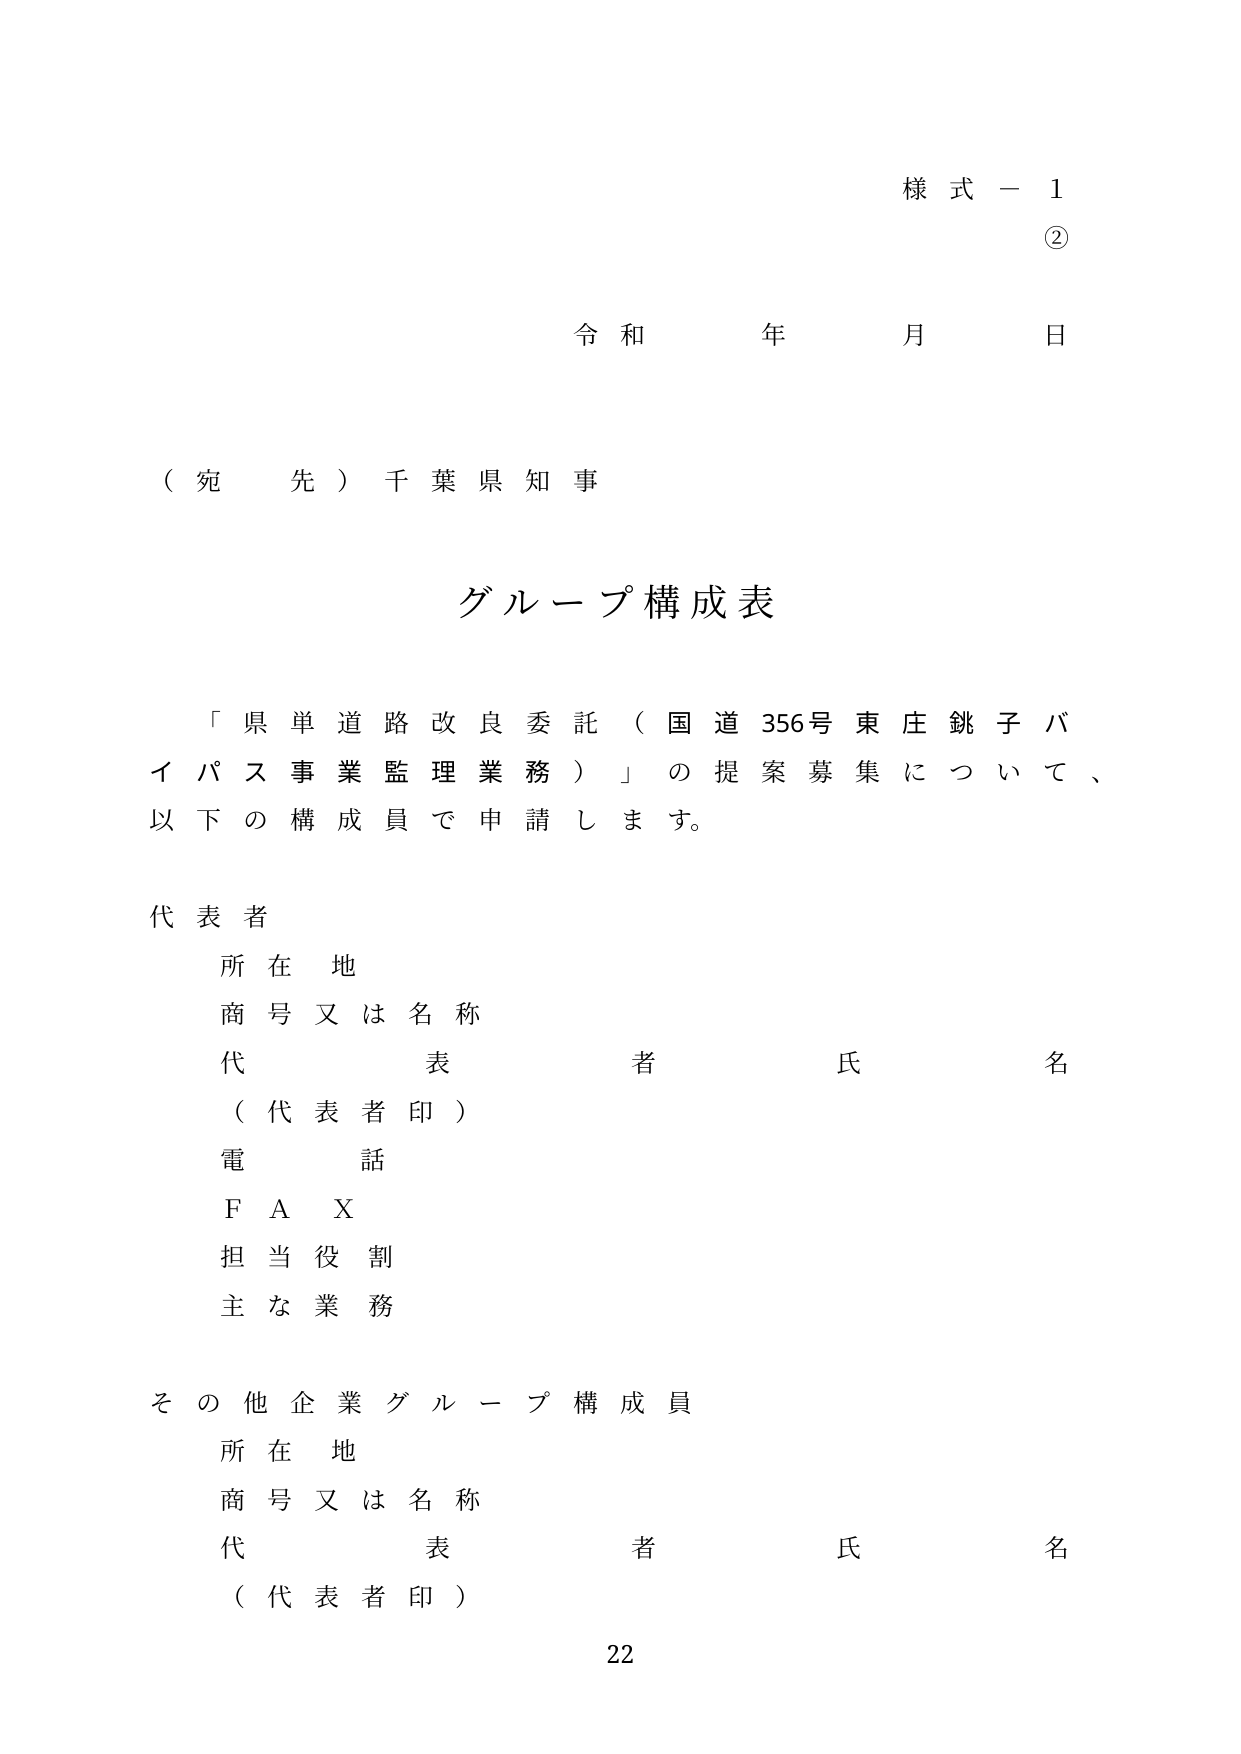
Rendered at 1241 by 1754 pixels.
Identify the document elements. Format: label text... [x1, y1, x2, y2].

text 商号又は名称 [196, 1474, 1091, 1523]
text 電話 [196, 1134, 1091, 1183]
text グループ構成表 [149, 552, 1091, 649]
text 所在地 [196, 1426, 1091, 1474]
text 代表者氏名 （代表者印） [196, 1037, 1091, 1134]
text 様式－１② [149, 164, 1091, 261]
text その他企業グループ構成員 [149, 1377, 1091, 1426]
text 代表者氏名 （代表者印） [196, 1523, 1091, 1620]
text 商号又は名称 [196, 989, 1091, 1037]
text 令和 年 月 日 [149, 309, 1091, 358]
text ＦＡＸ [196, 1183, 1091, 1232]
text 代表者 [149, 892, 1091, 940]
text 所在地 [196, 940, 1091, 989]
text （宛 先）千葉県知事 [149, 455, 1091, 503]
text 主な業務 [196, 1280, 1091, 1329]
text 「県単道路改良委託（国道356号東庄銚子バイパス事業監理業務）」の提案募集について、以下の構成員で申請します。 [149, 698, 1091, 843]
text 担当役割 [196, 1232, 1091, 1280]
